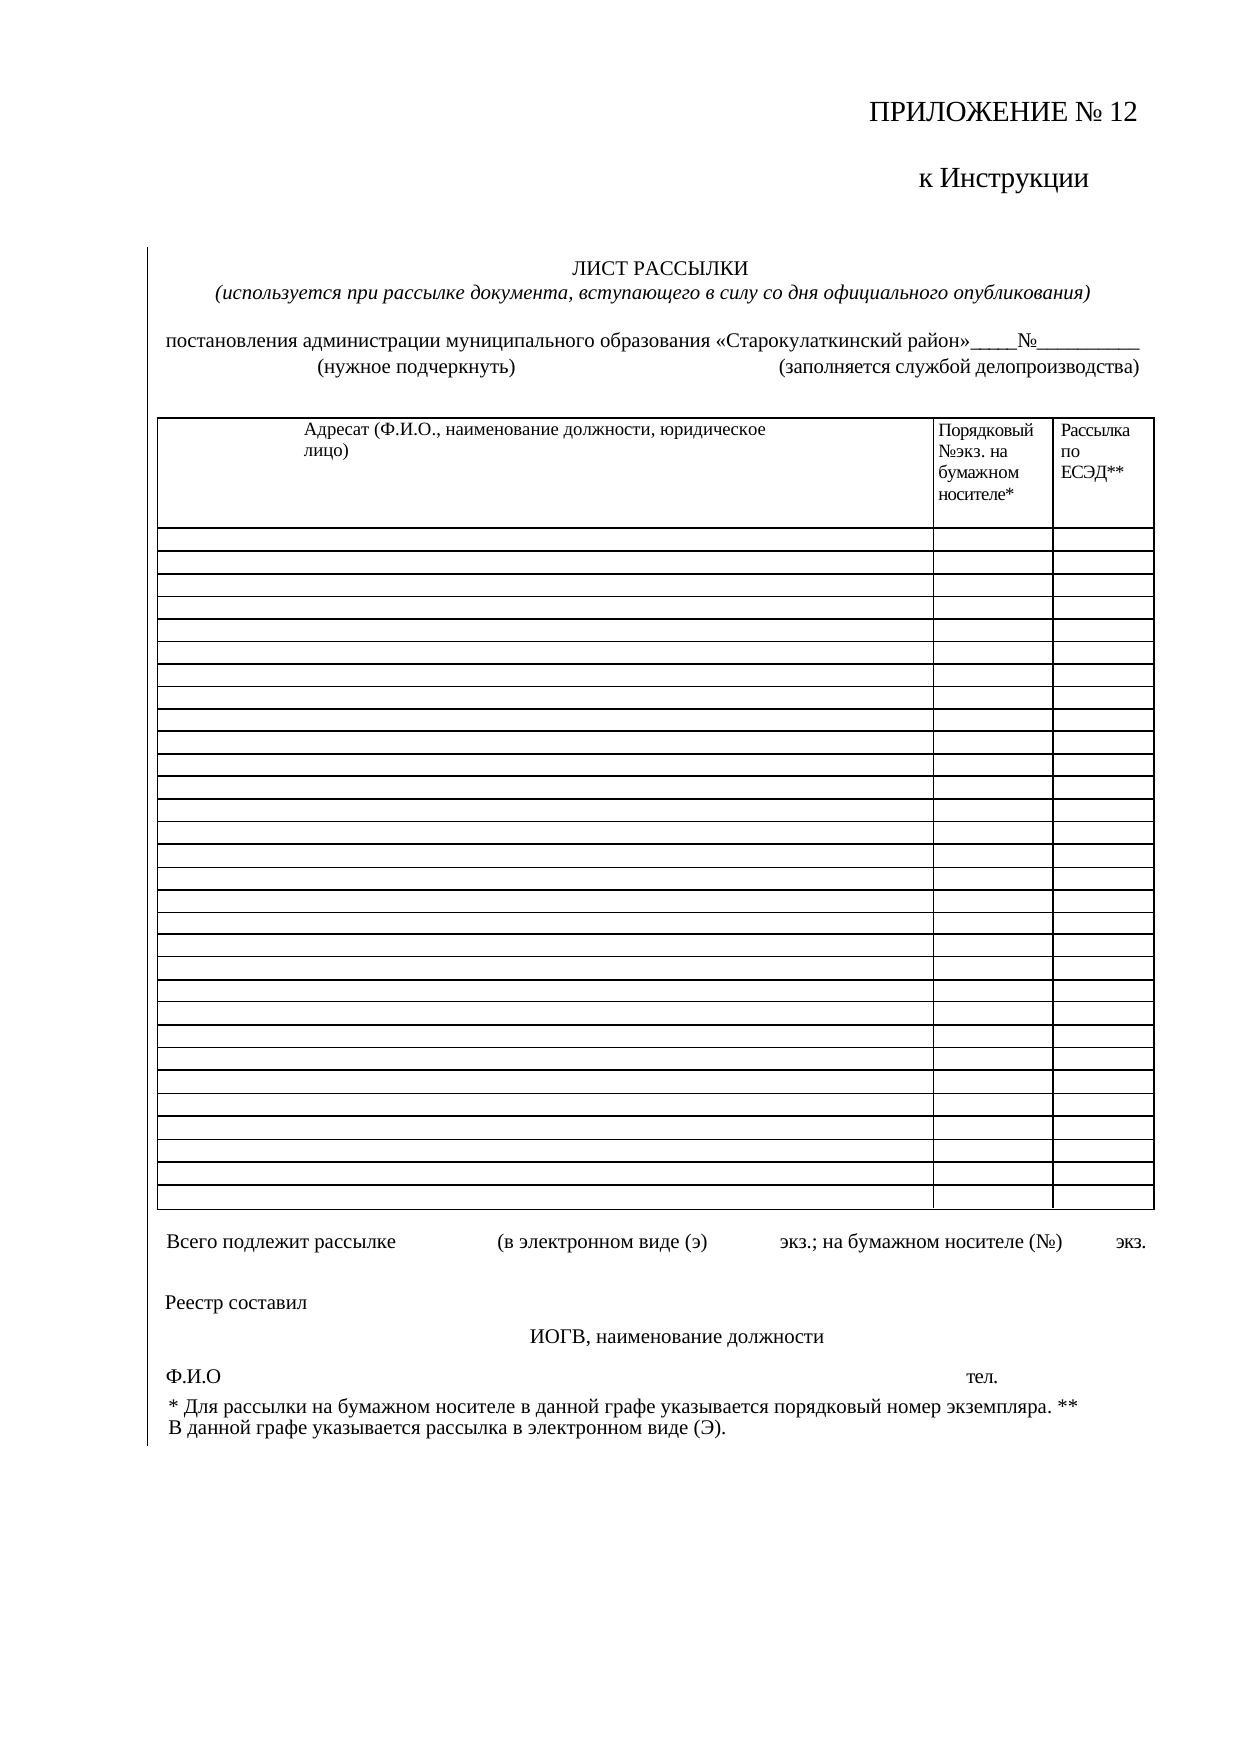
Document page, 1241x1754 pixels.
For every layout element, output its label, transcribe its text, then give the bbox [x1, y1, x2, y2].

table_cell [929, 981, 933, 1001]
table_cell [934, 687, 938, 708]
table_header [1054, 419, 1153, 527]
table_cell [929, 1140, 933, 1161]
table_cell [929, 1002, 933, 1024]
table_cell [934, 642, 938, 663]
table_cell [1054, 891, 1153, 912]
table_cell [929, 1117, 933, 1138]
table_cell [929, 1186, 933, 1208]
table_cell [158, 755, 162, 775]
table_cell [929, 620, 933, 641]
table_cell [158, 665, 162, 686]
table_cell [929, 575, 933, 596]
text Всего подлежит рассылке (в электронном виде (э) экз.; на бумажном носителе (№) экз. [166, 1228, 1167, 1253]
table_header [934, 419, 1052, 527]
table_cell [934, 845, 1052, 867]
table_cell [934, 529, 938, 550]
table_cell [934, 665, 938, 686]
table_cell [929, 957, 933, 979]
text ЛИСТ РАССЫЛКИ [157, 256, 1163, 280]
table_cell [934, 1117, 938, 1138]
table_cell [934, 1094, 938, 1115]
text * Для рассылки на бумажном носителе в данной графе указывается порядковый номер экземпляра. ** В данной графе указывается рассылка в электронном виде (Э). [168, 1397, 1083, 1438]
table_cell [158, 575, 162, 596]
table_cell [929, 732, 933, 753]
text постановления администрации муниципального образования «Старокулаткинский район» № [166, 328, 1167, 352]
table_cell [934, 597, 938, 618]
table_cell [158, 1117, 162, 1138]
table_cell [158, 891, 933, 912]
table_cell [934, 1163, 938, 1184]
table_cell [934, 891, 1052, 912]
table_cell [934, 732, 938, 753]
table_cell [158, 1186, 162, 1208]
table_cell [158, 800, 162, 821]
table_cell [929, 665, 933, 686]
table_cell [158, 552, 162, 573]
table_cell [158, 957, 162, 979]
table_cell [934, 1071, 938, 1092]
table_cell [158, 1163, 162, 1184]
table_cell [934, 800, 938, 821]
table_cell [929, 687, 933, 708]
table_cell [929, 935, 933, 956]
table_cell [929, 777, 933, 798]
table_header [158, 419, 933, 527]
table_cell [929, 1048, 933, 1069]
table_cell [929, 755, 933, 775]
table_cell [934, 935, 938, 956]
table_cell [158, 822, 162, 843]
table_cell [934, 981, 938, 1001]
text ПРИЛОЖЕНИЕ № 12 [869, 94, 1167, 127]
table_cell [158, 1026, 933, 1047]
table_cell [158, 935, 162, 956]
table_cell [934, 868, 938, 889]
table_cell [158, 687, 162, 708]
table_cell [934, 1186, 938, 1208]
text к Инструкции [918, 161, 1167, 194]
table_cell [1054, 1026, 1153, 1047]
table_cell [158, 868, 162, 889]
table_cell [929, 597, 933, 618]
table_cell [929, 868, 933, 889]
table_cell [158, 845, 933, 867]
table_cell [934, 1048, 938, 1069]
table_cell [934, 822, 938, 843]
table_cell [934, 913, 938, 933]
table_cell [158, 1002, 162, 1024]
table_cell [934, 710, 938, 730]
text Реестр составил [164, 1290, 1167, 1314]
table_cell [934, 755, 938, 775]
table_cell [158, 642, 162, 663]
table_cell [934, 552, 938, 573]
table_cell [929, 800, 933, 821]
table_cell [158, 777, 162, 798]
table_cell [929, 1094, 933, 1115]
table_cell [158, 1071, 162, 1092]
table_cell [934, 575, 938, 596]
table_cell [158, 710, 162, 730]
text (используется при рассылке документа, вступающего в силу со дня официального опубликования) [215, 280, 1167, 304]
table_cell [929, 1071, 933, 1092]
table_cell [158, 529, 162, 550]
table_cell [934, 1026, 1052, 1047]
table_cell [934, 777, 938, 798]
text Ф.И.О тел. [166, 1364, 1167, 1388]
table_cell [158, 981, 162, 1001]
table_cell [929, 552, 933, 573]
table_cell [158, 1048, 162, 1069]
text ИОГВ, наименование должности [529, 1324, 1167, 1348]
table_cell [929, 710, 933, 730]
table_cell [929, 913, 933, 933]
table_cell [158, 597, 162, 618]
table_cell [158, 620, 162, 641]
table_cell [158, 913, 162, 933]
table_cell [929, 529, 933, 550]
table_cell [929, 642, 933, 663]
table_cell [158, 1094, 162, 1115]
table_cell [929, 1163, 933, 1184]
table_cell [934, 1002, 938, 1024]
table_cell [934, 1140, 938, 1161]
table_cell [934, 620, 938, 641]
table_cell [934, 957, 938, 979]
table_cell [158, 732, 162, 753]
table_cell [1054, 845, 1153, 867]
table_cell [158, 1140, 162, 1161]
text (нужное подчеркнуть) (заполняется службой делопроизводства) [317, 354, 1167, 378]
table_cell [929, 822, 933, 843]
